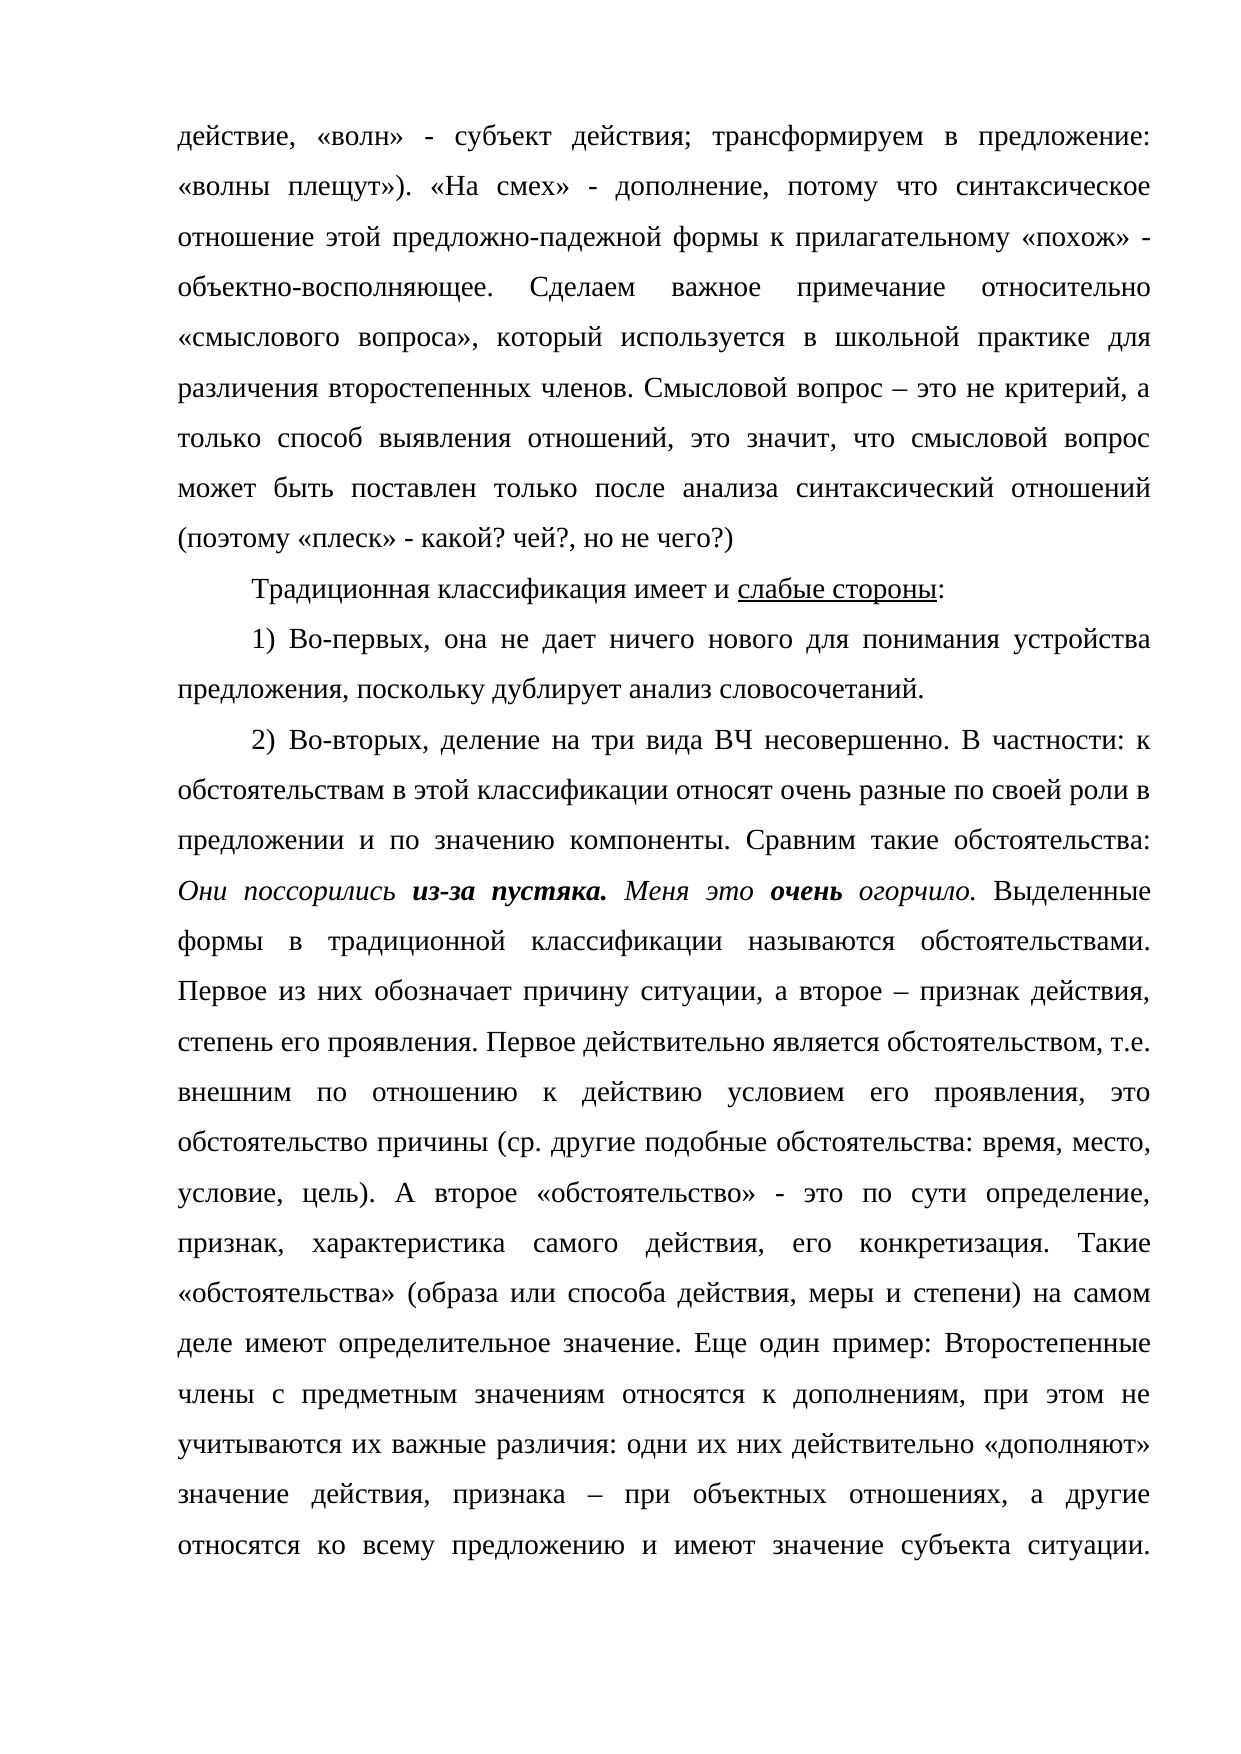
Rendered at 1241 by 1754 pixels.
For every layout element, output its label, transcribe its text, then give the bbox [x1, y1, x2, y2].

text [177, 118, 1152, 554]
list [177, 722, 1152, 1560]
list Во-первых, она не дает ничего нового для понимания устройства предложения, поскольку дублирует анализ словосочетаний. [177, 621, 1152, 705]
text Традиционная классификация имеет и слабые стороны: [177, 571, 1152, 604]
